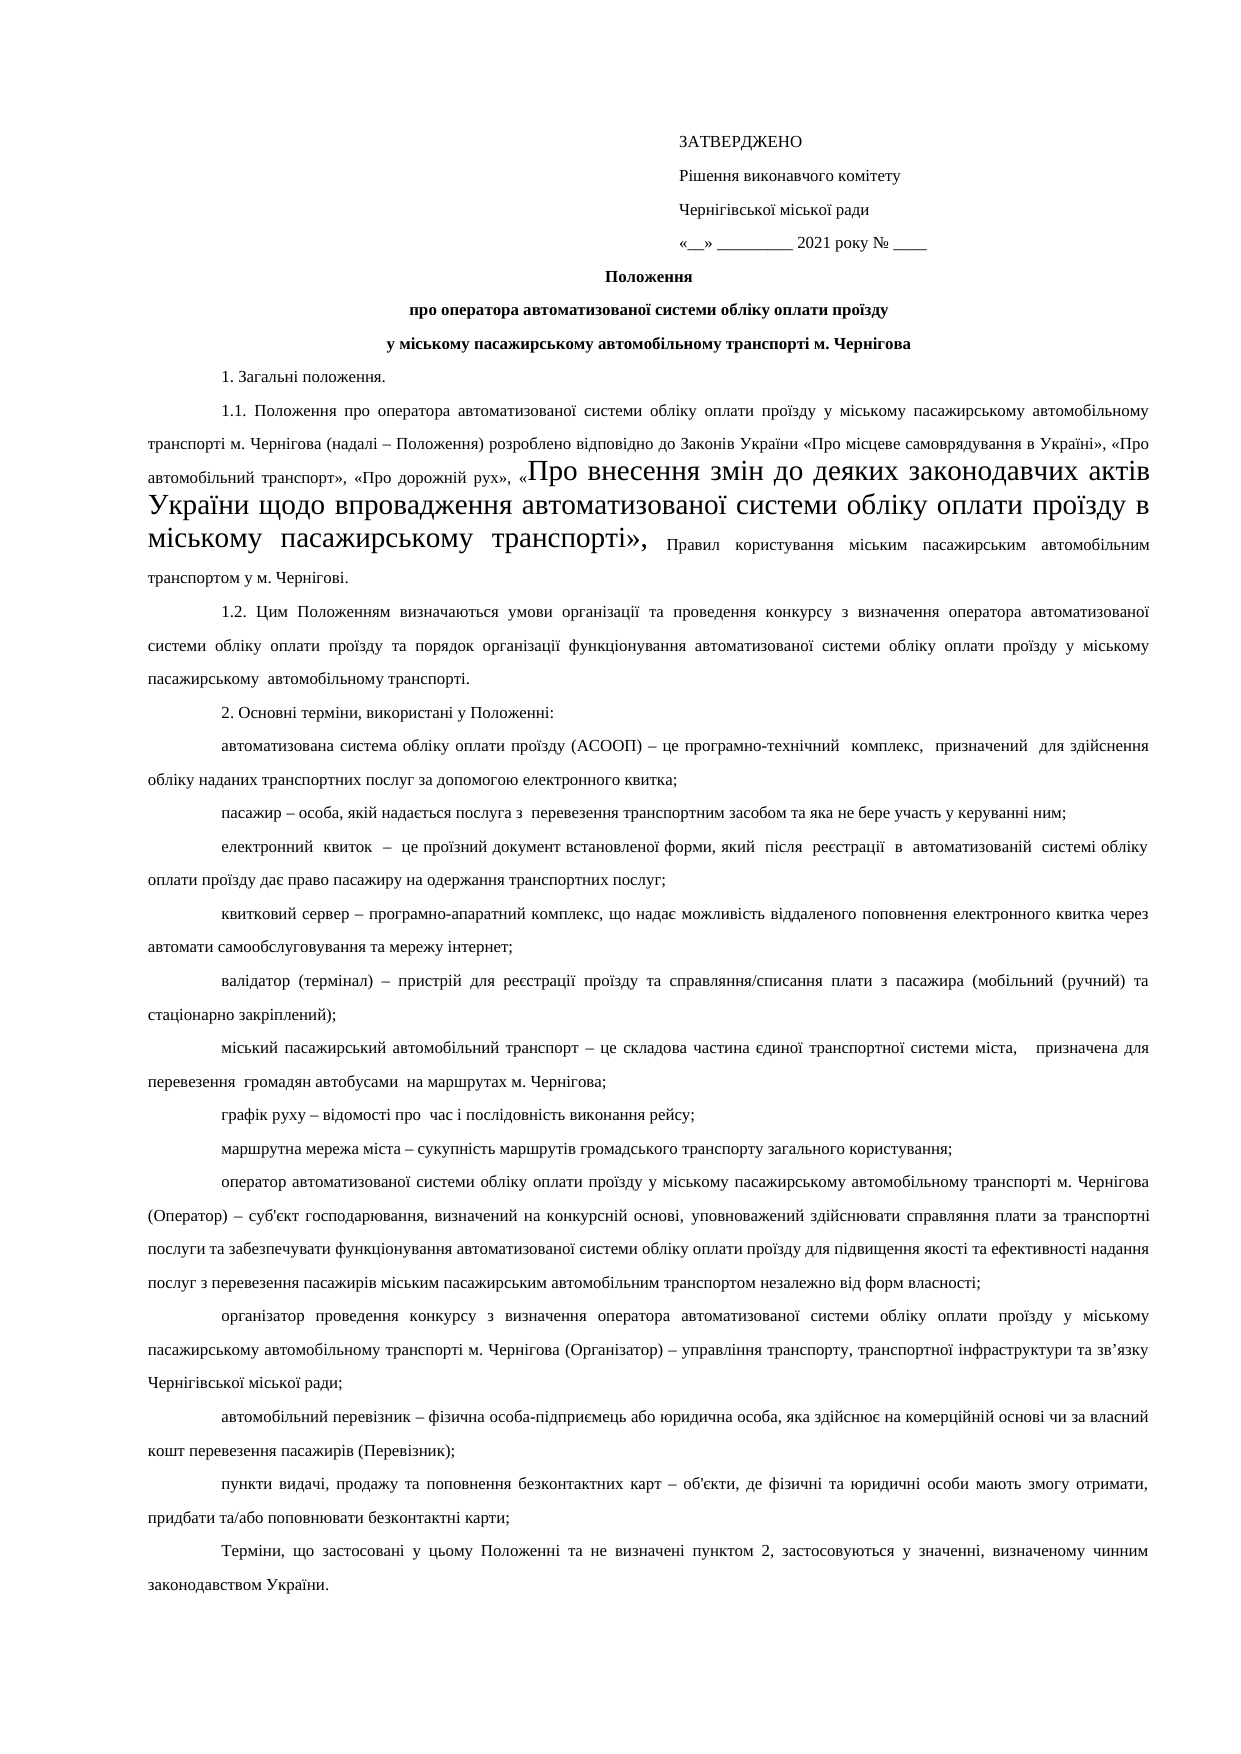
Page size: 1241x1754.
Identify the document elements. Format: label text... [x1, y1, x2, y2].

text Положення [147, 252, 1150, 286]
text про оператора автоматизованої системи обліку оплати проїзду [147, 286, 1150, 319]
text 1.2. Цим Положенням визначаються умови організації та проведення конкурсу з визначення оператора автоматизованої системи обліку оплати проїзду та порядок організації функціонування автоматизованої системи обліку оплати проїзду у міському пасажирському автомобільному транспорті. [148, 588, 1150, 688]
text автоматизована система обліку оплати проїзду (АСООП) – це програмно-технічний комплекс, призначений для здійснення обліку наданих транспортних послуг за допомогою електронного квитка; [148, 722, 1150, 789]
text міський пасажирський автомобільний транспорт – це складова частина єдиної транспортної системи міста, призначена для перевезення громадян автобусами на маршрутах м. Чернігова; [148, 1024, 1150, 1091]
text у міському пасажирському автомобільному транспорті м. Чернігова [147, 319, 1150, 353]
text організатор проведення конкурсу з визначення оператора автоматизованої системи обліку оплати проїзду у міському пасажирському автомобільному транспорті м. Чернігова (Організатор) – управління транспорту, транспортної інфраструктури та зв’язку Чернігівської міської ради; [148, 1292, 1150, 1393]
text графік руху – відомості про час і послідовність виконання рейсу; [148, 1091, 1150, 1124]
text валідатор (термінал) – пристрій для реєстрації проїзду та справляння/списання плати з пасажира (мобільний (ручний) та стаціонарно закріплений); [148, 957, 1150, 1024]
text Терміни, що застосовані у цьому Положенні та не визначені пунктом 2, застосовуються у значенні, визначеному чинним законодавством України. [148, 1527, 1150, 1594]
text ЗАТВЕРДЖЕНО [679, 118, 1150, 152]
text електронний квиток – це проїзний документ встановленої форми, який після реєстрації в автоматизованій системі обліку оплати проїзду дає право пасажиру на одержання транспортних послуг; [148, 822, 1150, 889]
text «__» _________ 2021 року № ____ [679, 219, 1150, 252]
text 2. Основні терміни, використані у Положенні: [148, 688, 1150, 722]
text 1. Загальні положення. [148, 353, 1150, 386]
text пасажир – особа, якій надається послуга з перевезення транспортним засобом та яка не бере участь у керуванні ним; [148, 789, 1150, 822]
text Чернігівської міської ради [679, 185, 1150, 219]
text Рішення виконавчого комітету [679, 152, 1150, 185]
text оператор автоматизованої системи обліку оплати проїзду у міському пасажирському автомобільному транспорті м. Чернігова (Оператор) – суб'єкт господарювання, визначений на конкурсній основі, уповноважений здійснювати справляння плати за транспортні послуги та забезпечувати функціонування автоматизованої системи обліку оплати проїзду для підвищення якості та ефективності надання послуг з перевезення пасажирів міським пасажирським автомобільним транспортом незалежно від форм власності; [148, 1158, 1150, 1292]
text пункти видачі, продажу та поповнення безконтактних карт – об'єкти, де фізичні та юридичні особи мають змогу отримати, придбати та/або поповнювати безконтактні карти; [148, 1460, 1150, 1527]
text маршрутна мережа міста – сукупність маршрутів громадського транспорту загального користування; [148, 1124, 1150, 1158]
text 1.1. Положення про оператора автоматизованої системи обліку оплати проїзду у міському пасажирському автомобільному транспорті м. Чернігова (надалі – Положення) розроблено відповідно до Законів України «Про місцеве самоврядування в Україні», «Про автомобільний транспорт», «Про дорожній рух», «Про внесення змін до деяких законодавчих актів України щодо впровадження автоматизованої системи обліку оплати проїзду в міському пасажирському транспорті», Правил користування міським пасажирським автомобільним транспортом у м. Чернігові. [148, 386, 1150, 588]
text квитковий сервер – програмно-апаратний комплекс, що надає можливість віддаленого поповнення електронного квитка через автомати самообслуговування та мережу інтернет; [148, 889, 1150, 957]
text автомобільний перевізник – фізична особа-підприємець або юридична особа, яка здійснює на комерційній основі чи за власний кошт перевезення пасажирів (Перевізник); [148, 1393, 1150, 1460]
